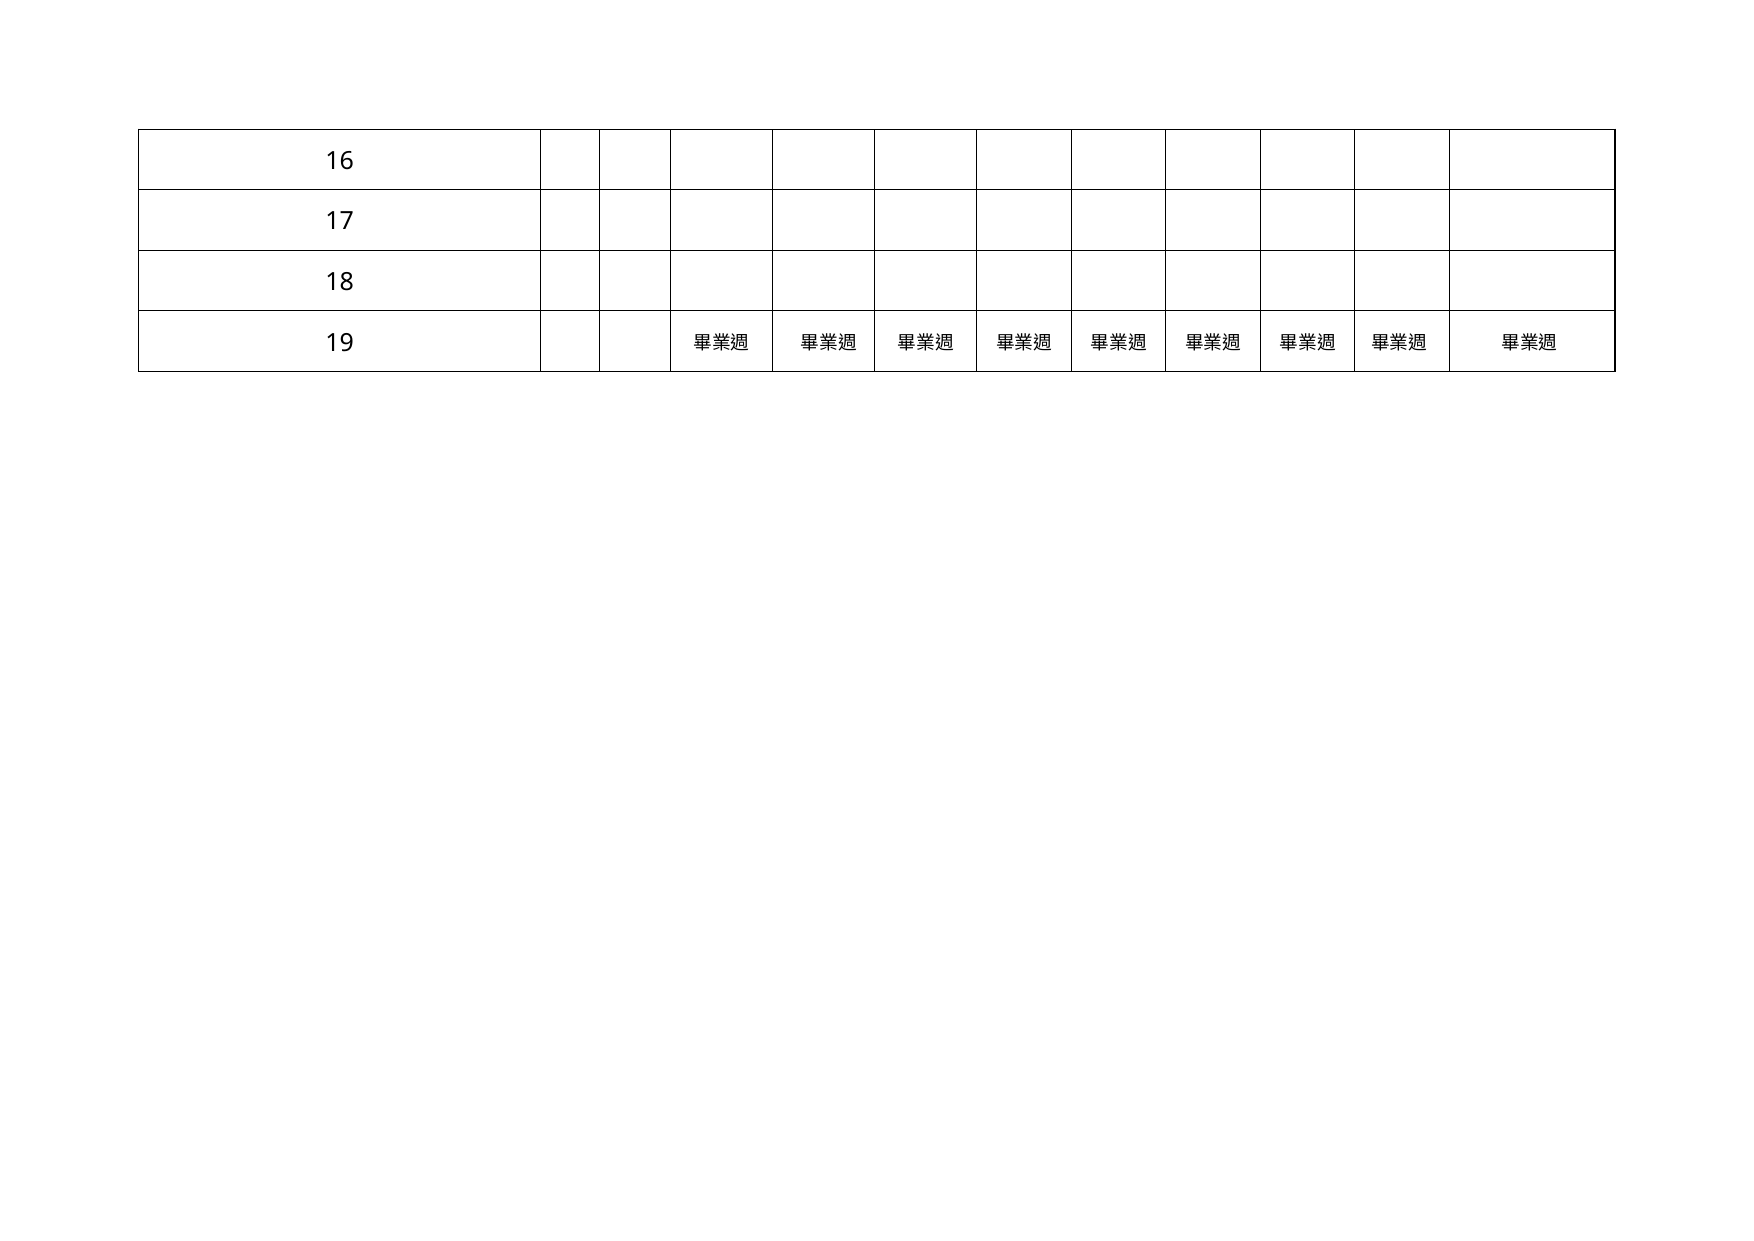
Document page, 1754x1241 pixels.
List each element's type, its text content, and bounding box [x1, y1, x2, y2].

table_cell [600, 251, 670, 310]
table_cell [541, 190, 599, 250]
table_cell [773, 251, 874, 310]
table_cell [600, 190, 670, 250]
table_cell [1450, 130, 1614, 189]
table_cell [671, 130, 772, 189]
table_cell [541, 130, 599, 189]
table_cell [1450, 251, 1614, 310]
table_cell [1072, 251, 1165, 310]
table_cell [1261, 190, 1354, 250]
table_cell 畢業週 [1355, 311, 1449, 371]
table_cell 畢業週 [977, 311, 1071, 371]
table_cell [1355, 130, 1449, 189]
table_cell 17 [139, 190, 540, 250]
table_cell [1261, 251, 1354, 310]
table_cell [541, 251, 599, 310]
table_cell [875, 130, 976, 189]
table_cell 畢業週 [773, 311, 874, 371]
table_cell 畢業週 [1166, 311, 1260, 371]
table_cell [541, 311, 599, 371]
table_cell [1072, 130, 1165, 189]
table_cell [671, 251, 772, 310]
table_cell [875, 190, 976, 250]
table_cell [1166, 190, 1260, 250]
table_cell [1261, 130, 1354, 189]
table_cell [875, 251, 976, 310]
table_cell [773, 130, 874, 189]
table_cell [977, 251, 1071, 310]
table_cell [1355, 190, 1449, 250]
table_cell [671, 190, 772, 250]
table_cell [773, 190, 874, 250]
table_cell [1355, 251, 1449, 310]
table_cell 16 [139, 130, 540, 189]
table_cell 18 [139, 251, 540, 310]
table_cell [600, 130, 670, 189]
table_cell [600, 311, 670, 371]
table_cell [1072, 190, 1165, 250]
table_cell 畢業週 [1072, 311, 1165, 371]
table_cell 畢業週 [1450, 311, 1614, 371]
table_cell 畢業週 [671, 311, 772, 371]
table_cell 19 [139, 311, 540, 371]
table_cell [977, 190, 1071, 250]
table_cell 畢業週 [875, 311, 976, 371]
table_cell [1166, 130, 1260, 189]
table_cell [1166, 251, 1260, 310]
table_cell [977, 130, 1071, 189]
table_cell 畢業週 [1261, 311, 1354, 371]
table_cell [1450, 190, 1614, 250]
